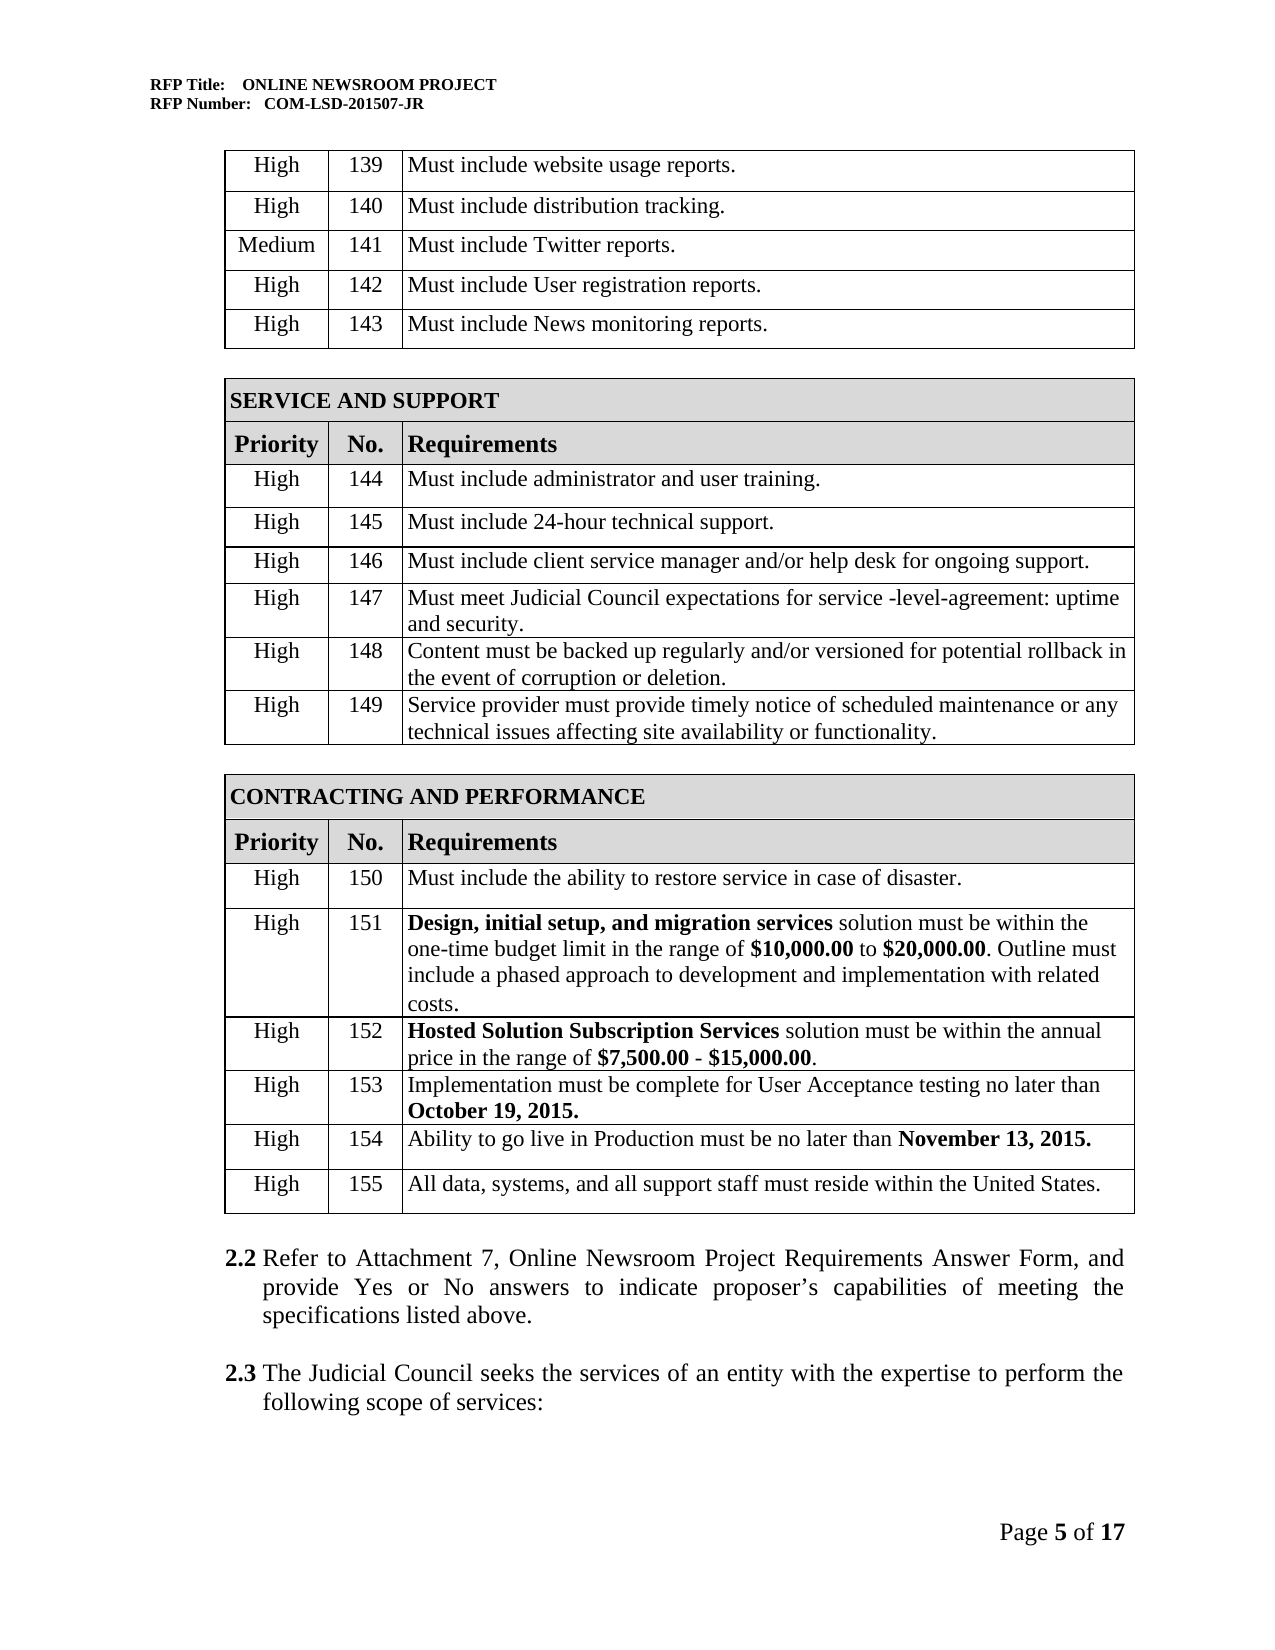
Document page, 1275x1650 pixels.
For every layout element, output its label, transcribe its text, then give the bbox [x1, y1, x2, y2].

table_cell Requirements [403, 422, 1134, 464]
table_cell Ability to go live in Production must be no later than November 13, 2015. [403, 1125, 1134, 1168]
table_cell 147 [329, 584, 402, 637]
table_cell Design, initial setup, and migration services solution must be within the one-time budget limit in the range of $10,000.00 to $20,000.00. Outline must include a phased approach to development and implementation with related costs. [403, 909, 1134, 1016]
table_cell Priority [226, 422, 328, 464]
table_cell 148 [329, 638, 402, 690]
table_cell High [226, 864, 328, 908]
table_cell High [226, 310, 328, 348]
table_header SERVICE AND SUPPORT [226, 379, 1134, 421]
table_cell High [226, 151, 328, 191]
table_cell Medium [226, 231, 328, 270]
table_cell 141 [329, 231, 402, 270]
table_cell High [226, 548, 328, 583]
table_cell No. [329, 820, 402, 863]
table_cell 145 [329, 508, 402, 546]
table_cell Must meet Judicial Council expectations for service -level-agreement: uptime and security. [403, 584, 1134, 637]
list The Judicial Council seeks the services of an entity with the expertise to perform the following scope of services: [225, 1358, 1125, 1415]
table_cell 152 [329, 1018, 402, 1070]
table_cell 151 [329, 909, 402, 1016]
table_cell 154 [329, 1125, 402, 1168]
table_cell High [226, 691, 328, 744]
table_cell No. [329, 422, 402, 464]
table_cell Must include client service manager and/or help desk for ongoing support. [403, 548, 1134, 583]
table_cell High [226, 584, 328, 637]
table_cell Requirements [403, 820, 1134, 863]
table_cell Must include administrator and user training. [403, 465, 1134, 507]
table_cell 155 [329, 1170, 402, 1213]
table_cell Must include News monitoring reports. [403, 310, 1134, 348]
table_cell 140 [329, 192, 402, 230]
table_cell Service provider must provide timely notice of scheduled maintenance or any technical issues affecting site availability or functionality. [403, 691, 1134, 744]
table_cell Hosted Solution Subscription Services solution must be within the annual price in the range of $7,500.00 - $15,000.00. [403, 1018, 1134, 1070]
table_cell 146 [329, 548, 402, 583]
table_cell Must include 24-hour technical support. [403, 508, 1134, 546]
table_cell 153 [329, 1071, 402, 1124]
table_cell High [226, 1125, 328, 1168]
table_cell Must include User registration reports. [403, 271, 1134, 309]
table_cell High [226, 192, 328, 230]
table_cell Must include Twitter reports. [403, 231, 1134, 270]
table_cell High [226, 638, 328, 690]
table_cell Must include the ability to restore service in case of disaster. [403, 864, 1134, 908]
table_cell Priority [226, 820, 328, 863]
table_cell 142 [329, 271, 402, 309]
table_cell High [226, 1170, 328, 1213]
table_cell 144 [329, 465, 402, 507]
table_cell High [226, 1071, 328, 1124]
list Refer to Attachment 7, Online Newsroom Project Requirements Answer Form, and provide Yes or No answers to indicate proposer’s capabilities of meeting the specifications listed above. [225, 1243, 1125, 1329]
table_cell High [226, 909, 328, 1016]
table_cell High [226, 508, 328, 546]
table_cell 150 [329, 864, 402, 908]
table_cell High [226, 1018, 328, 1070]
table_cell Must include distribution tracking. [403, 192, 1134, 230]
table_cell 139 [329, 151, 402, 191]
table_cell All data, systems, and all support staff must reside within the United States. [403, 1170, 1134, 1213]
table_cell Content must be backed up regularly and/or versioned for potential rollback in the event of corruption or deletion. [403, 638, 1134, 690]
table_cell Implementation must be complete for User Acceptance testing no later than October 19, 2015. [403, 1071, 1134, 1124]
table_cell 143 [329, 310, 402, 348]
table_cell High [226, 465, 328, 507]
table_cell High [226, 271, 328, 309]
table_cell Must include website usage reports. [403, 151, 1134, 191]
table_cell 149 [329, 691, 402, 744]
table_header CONTRACTING AND PERFORMANCE [226, 775, 1134, 818]
